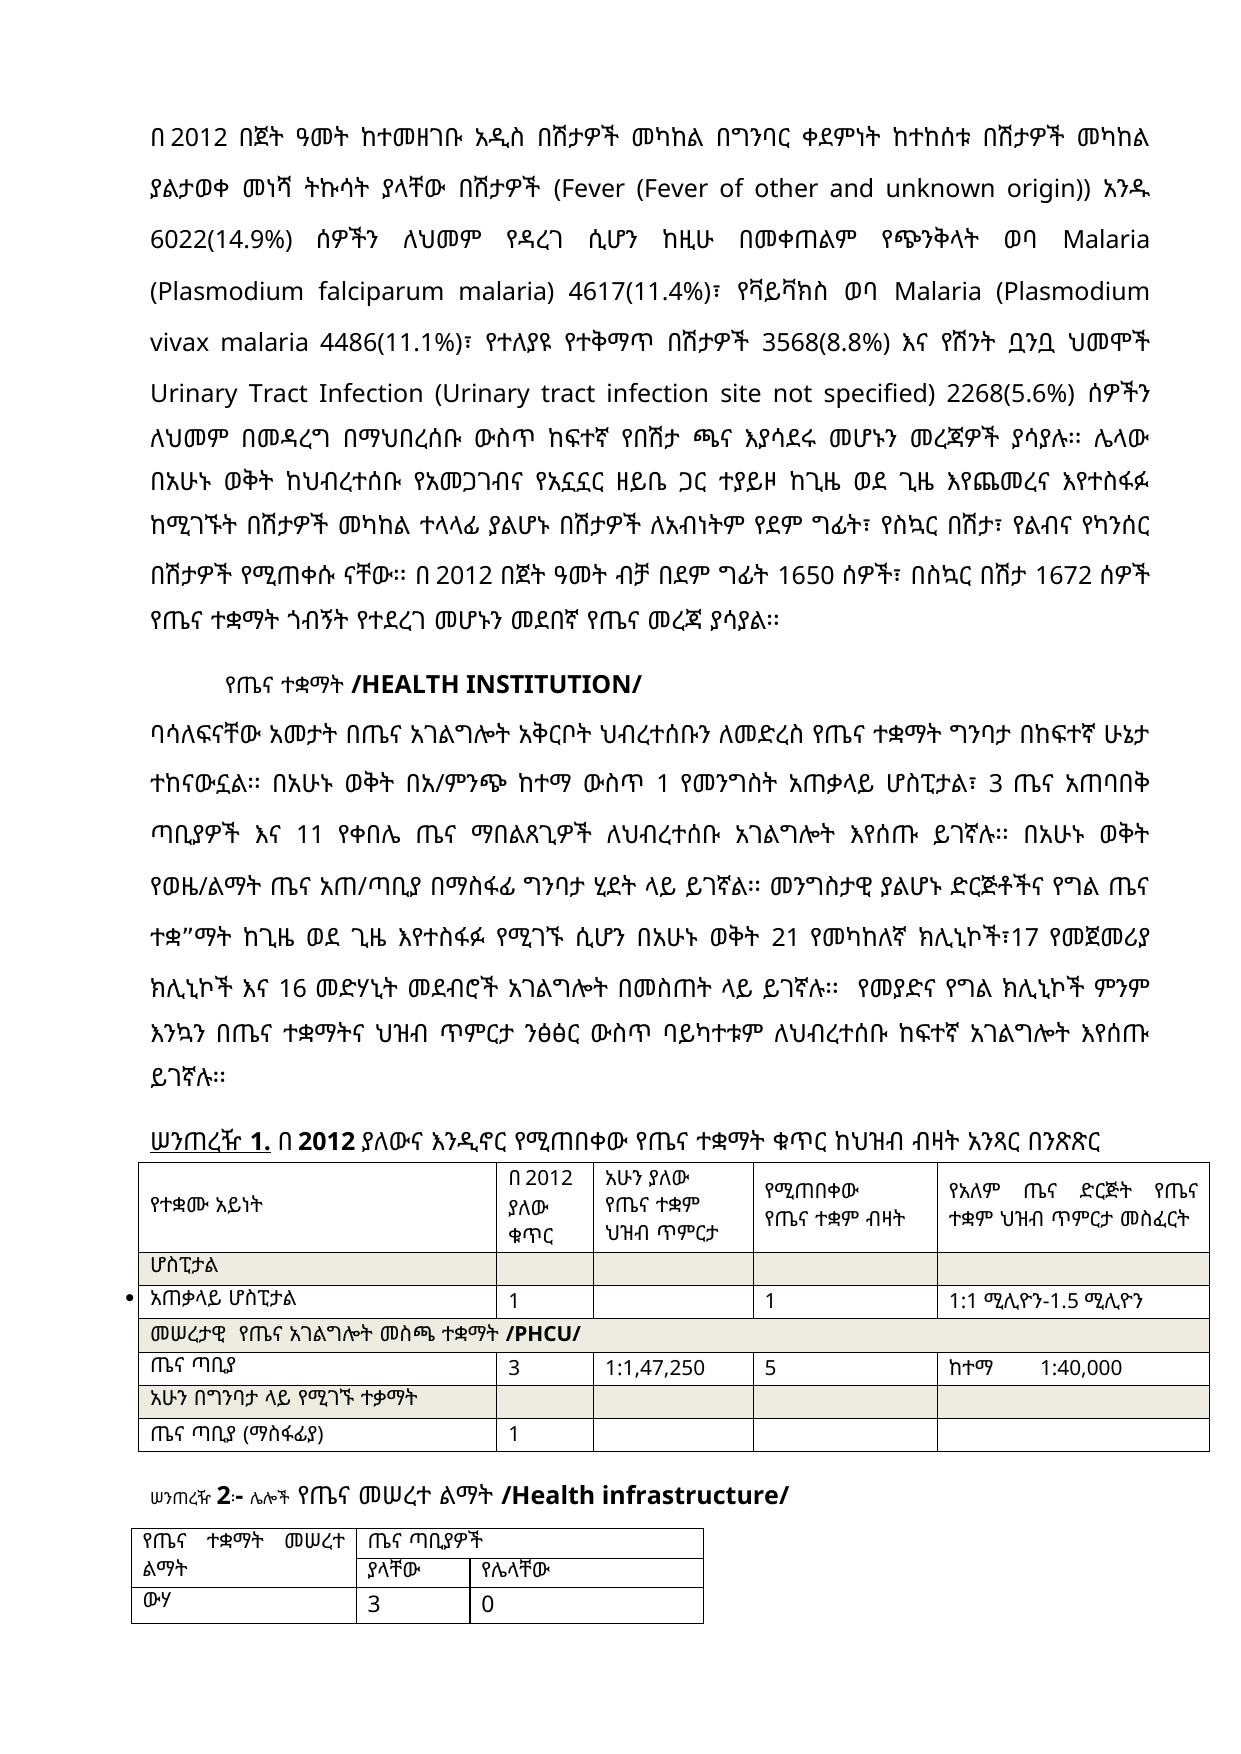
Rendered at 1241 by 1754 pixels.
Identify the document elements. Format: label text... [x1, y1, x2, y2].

table_cell 1 [754, 1286, 937, 1318]
table_cell አጠቃላይ ሆስፒታል [139, 1286, 496, 1318]
table_cell [594, 1386, 753, 1418]
table_cell ጤና ጣቢያ (ማስፋፊያ) [139, 1419, 496, 1451]
table_cell [938, 1253, 1209, 1285]
text ሠንጠረዥ 2፡- ሌሎች የጤና መሠረተ ልማት /Health infrastructure/ [150, 1477, 1150, 1511]
table_cell 3 [357, 1588, 469, 1623]
table_cell መሠረታዊ የጤና አገልግሎት መስጫ ተቋማት /PHCU/ [139, 1319, 1209, 1352]
table_cell 1:1,47,250 [594, 1353, 753, 1385]
table_cell [938, 1419, 1209, 1451]
table_cell ጤና ጣቢያ [139, 1353, 496, 1385]
table_cell ውሃ [132, 1588, 356, 1623]
table_header ጤና ጣቢያዎች [357, 1529, 703, 1557]
table_cell [594, 1286, 753, 1318]
table_cell 1 [497, 1419, 593, 1451]
table_header የጤና ተቋማት መሠረተ ልማት [132, 1529, 356, 1587]
table_cell [497, 1386, 593, 1418]
table_header አሁን ያለው የጤና ተቋም ህዝብ ጥምርታ [594, 1163, 753, 1252]
table_cell የሌላቸው [471, 1559, 703, 1587]
table_cell 3 [497, 1353, 593, 1385]
table_header የተቋሙ አይነት [139, 1163, 496, 1252]
table_cell 1 [497, 1286, 593, 1318]
table_header የአለም ጤና ድርጅት የጤና ተቋም ህዝብ ጥምርታ መስፈርት [938, 1163, 1209, 1252]
table_cell አሁን በግንባታ ላይ የሚገኙ ተቃማት [139, 1386, 496, 1418]
table_cell 1:1 ሚሊዮን-1.5 ሚሊዮን [938, 1286, 1209, 1318]
table_header የሚጠበቀው የጤና ተቋም ብዛት [754, 1163, 937, 1252]
table_cell [594, 1419, 753, 1451]
table_cell ከተማ 1:40,000 [938, 1353, 1209, 1385]
table_cell [938, 1386, 1209, 1418]
table_cell 5 [754, 1353, 937, 1385]
table_cell ያላቸው [357, 1559, 469, 1587]
table_cell [594, 1253, 753, 1285]
table_cell [754, 1386, 937, 1418]
text ሠንጠረዥ 1. በ2012 ያለውና እንዲኖር የሚጠበቀው የጤና ተቋማት ቁጥር ከህዝብ ብዛት አንጻር በንጽጽር [150, 1123, 1150, 1157]
list የጤና ተቋማት /Health Institution/ [225, 667, 1120, 701]
text በ2012 በጀት ዓመት ከተመዘገቡ አዲስ በሽታዎች መካከል በግንባር ቀደምነት ከተከሰቱ በሽታዎች መካከል ያልታወቀ መነሻ ትኩሳት ያላቸው በሽታዎች (Fever (Fever of other and unknown origin)) አንዱ 6022(14.9%) ሰዎችን ለህመም የዳረገ ሲሆን ከዚሁ በመቀጠልም የጭንቅላት ወባ Malaria (Plasmodium falciparum malaria) 4617(11.4%)፣ የቫይቫክስ ወባ Malaria (Plasmodium vivax malaria 4486(11.1%)፣ የተለያዩ የተቅማጥ በሽታዎች 3568(8.8%) እና የሽንት ቧንቧ ህመሞች Urinary Tract Infection (Urinary tract infection site not specified) 2268(5.6%) ሰዎችን ለህመም በመዳረግ በማህበረሰቡ ውስጥ ከፍተኛ የበሽታ ጫና እያሳደሩ መሆኑን መረጃዎች ያሳያሉ፡፡ ሌላው በአሁኑ ወቅት ከህብረተሰቡ የአመጋገብና የአኗኗር ዘይቤ ጋር ተያይዞ ከጊዜ ወደ ጊዜ እየጨመረና እየተስፋፉ ከሚገኙት በሽታዎች መካከል ተላላፊ ያልሆኑ በሽታዎች ለአብነትም የደም ግፊት፣ የስኳር በሽታ፣ የልብና የካንሰር በሽታዎች የሚጠቀሱ ናቸው፡፡ በ2012 በጀት ዓመት ብቻ በደም ግፊት 1650 ሰዎች፣ በስኳር በሽታ 1672 ሰዎች የጤና ተቋማት ጎብኝት የተደረገ መሆኑን መደበኛ የጤና መረጃ ያሳያል፡፡ [150, 120, 1150, 635]
table_cell [754, 1419, 937, 1451]
table_cell [754, 1253, 937, 1285]
table_cell [497, 1253, 593, 1285]
text ባሳለፍናቸው አመታት በጤና አገልግሎት አቅርቦት ህብረተሰቡን ለመድረስ የጤና ተቋማት ግንባታ በከፍተኛ ሁኔታ ተከናውኗል፡፡ በአሁኑ ወቅት በአ/ምንጭ ከተማ ውስጥ 1 የመንግስት አጠቃላይ ሆስፒታል፣ 3 ጤና አጠባበቅ ጣቢያዎች እና 11 የቀበሌ ጤና ማበልጸጊዎች ለህብረተሰቡ አገልግሎት እየሰጡ ይገኛሉ፡፡ በአሁኑ ወቅት የወዜ/ልማት ጤና አጠ/ጣቢያ በማስፋፊ ግንባታ ሂደት ላይ ይገኛል፡፡ መንግስታዊ ያልሆኑ ድርጅቶችና የግል ጤና ተቋ”ማት ከጊዜ ወደ ጊዜ እየተስፋፉ የሚገኙ ሲሆን በአሁኑ ወቅት 21 የመካከለኛ ክሊኒኮች፣17 የመጀመሪያ ክሊኒኮች እና 16 መድሃኒት መደብሮች አገልግሎት በመስጠት ላይ ይገኛሉ፡፡ የመያድና የግል ክሊኒኮች ምንም እንኳን በጤና ተቋማትና ህዝብ ጥምርታ ንፅፅር ውስጥ ባይካተቱም ለህብረተሰቡ ከፍተኛ አገልግሎት እየሰጡ ይገኛሉ፡፡ [150, 720, 1150, 1092]
table_cell ሆስፒታል [139, 1253, 496, 1285]
table_cell 0 [471, 1588, 703, 1623]
table_header በ2012 ያለው ቁጥር [497, 1163, 593, 1252]
